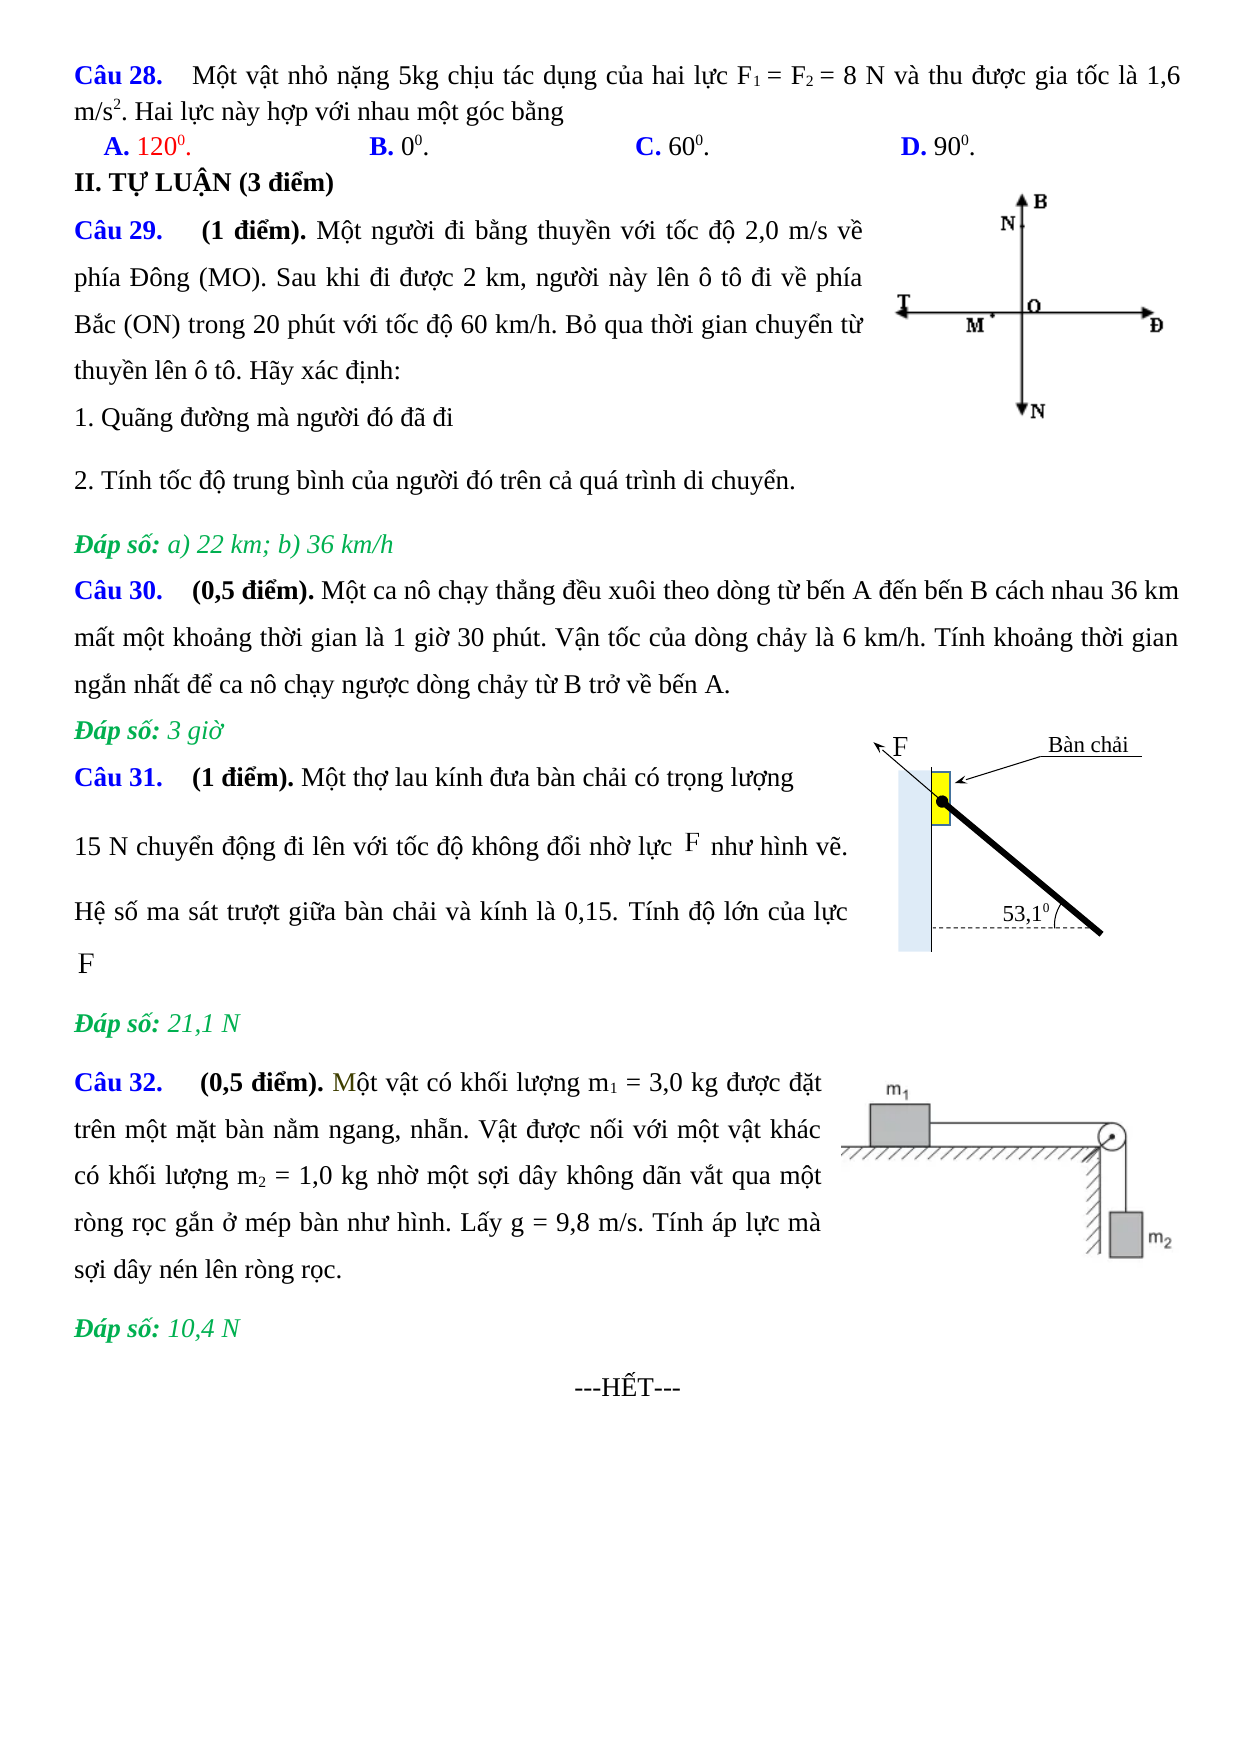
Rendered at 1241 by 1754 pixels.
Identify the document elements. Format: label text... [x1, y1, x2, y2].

text 2. Tính tốc độ trung bình của người đó trên cả quá trình di chuyển. [74, 464, 1181, 496]
list Một vật nhỏ nặng 5kg chịu tác dụng của hai lực F1 = F2 = 8 N và thu được gia tốc là 1,6 m/s2. Hai lực này hợp với nhau một góc bằng [74, 59, 1181, 126]
list (1 điểm). Một thợ lau kính đưa bàn chải có trọng lượng [74, 761, 903, 792]
text ---HẾT--- [74, 1371, 1181, 1402]
list Đáp số: a) 22 km; b) 36 km/h [74, 528, 1181, 559]
list Đáp số: 21,1 N [74, 1007, 1181, 1038]
text Đáp số: 10,4 N [74, 1312, 1181, 1343]
list (1 điểm). Một thợ lau kính đưa bàn chải có trọng lượng [898, 761, 1181, 792]
list (1 điểm). Một người đi bằng thuyền với tốc độ 2,0 m/s về phía Đông (MO). Sau khi đi được 2 km, người này lên ô tô đi về phía Bắc (ON) trong 20 phút với tốc độ 60 km/h. Bỏ qua thời gian chuyển từ thuyền lên ô tô. Hãy xác định: [74, 214, 882, 386]
text 15 N chuyển động đi lên với tốc độ không đổi nhờ lực như hình vẽ. Hệ số ma sát trượt giữa bàn chải và kính là 0,15. Tính độ lớn của lực [74, 820, 1181, 976]
picture [841, 1067, 1182, 1269]
text II. TỰ LUẬN (3 điểm) [74, 166, 1181, 197]
list Đáp số: 3 giờ [74, 714, 1181, 746]
list (0,5 điểm). Một ca nô chạy thẳng đều xuôi theo dòng từ bến A đến bến B cách nhau 36 km mất một khoảng thời gian là 1 giờ 30 phút. Vận tốc của dòng chảy là 6 km/h. Tính khoảng thời gian ngắn nhất để ca nô chạy ngược dòng chảy từ B trở về bến A. [74, 574, 1181, 699]
text A. 1200. B. 00. C. 600. D. 900. [74, 131, 1181, 162]
text 1. Quãng đường mà người đó đã đi [74, 401, 1181, 432]
picture [882, 171, 1182, 431]
